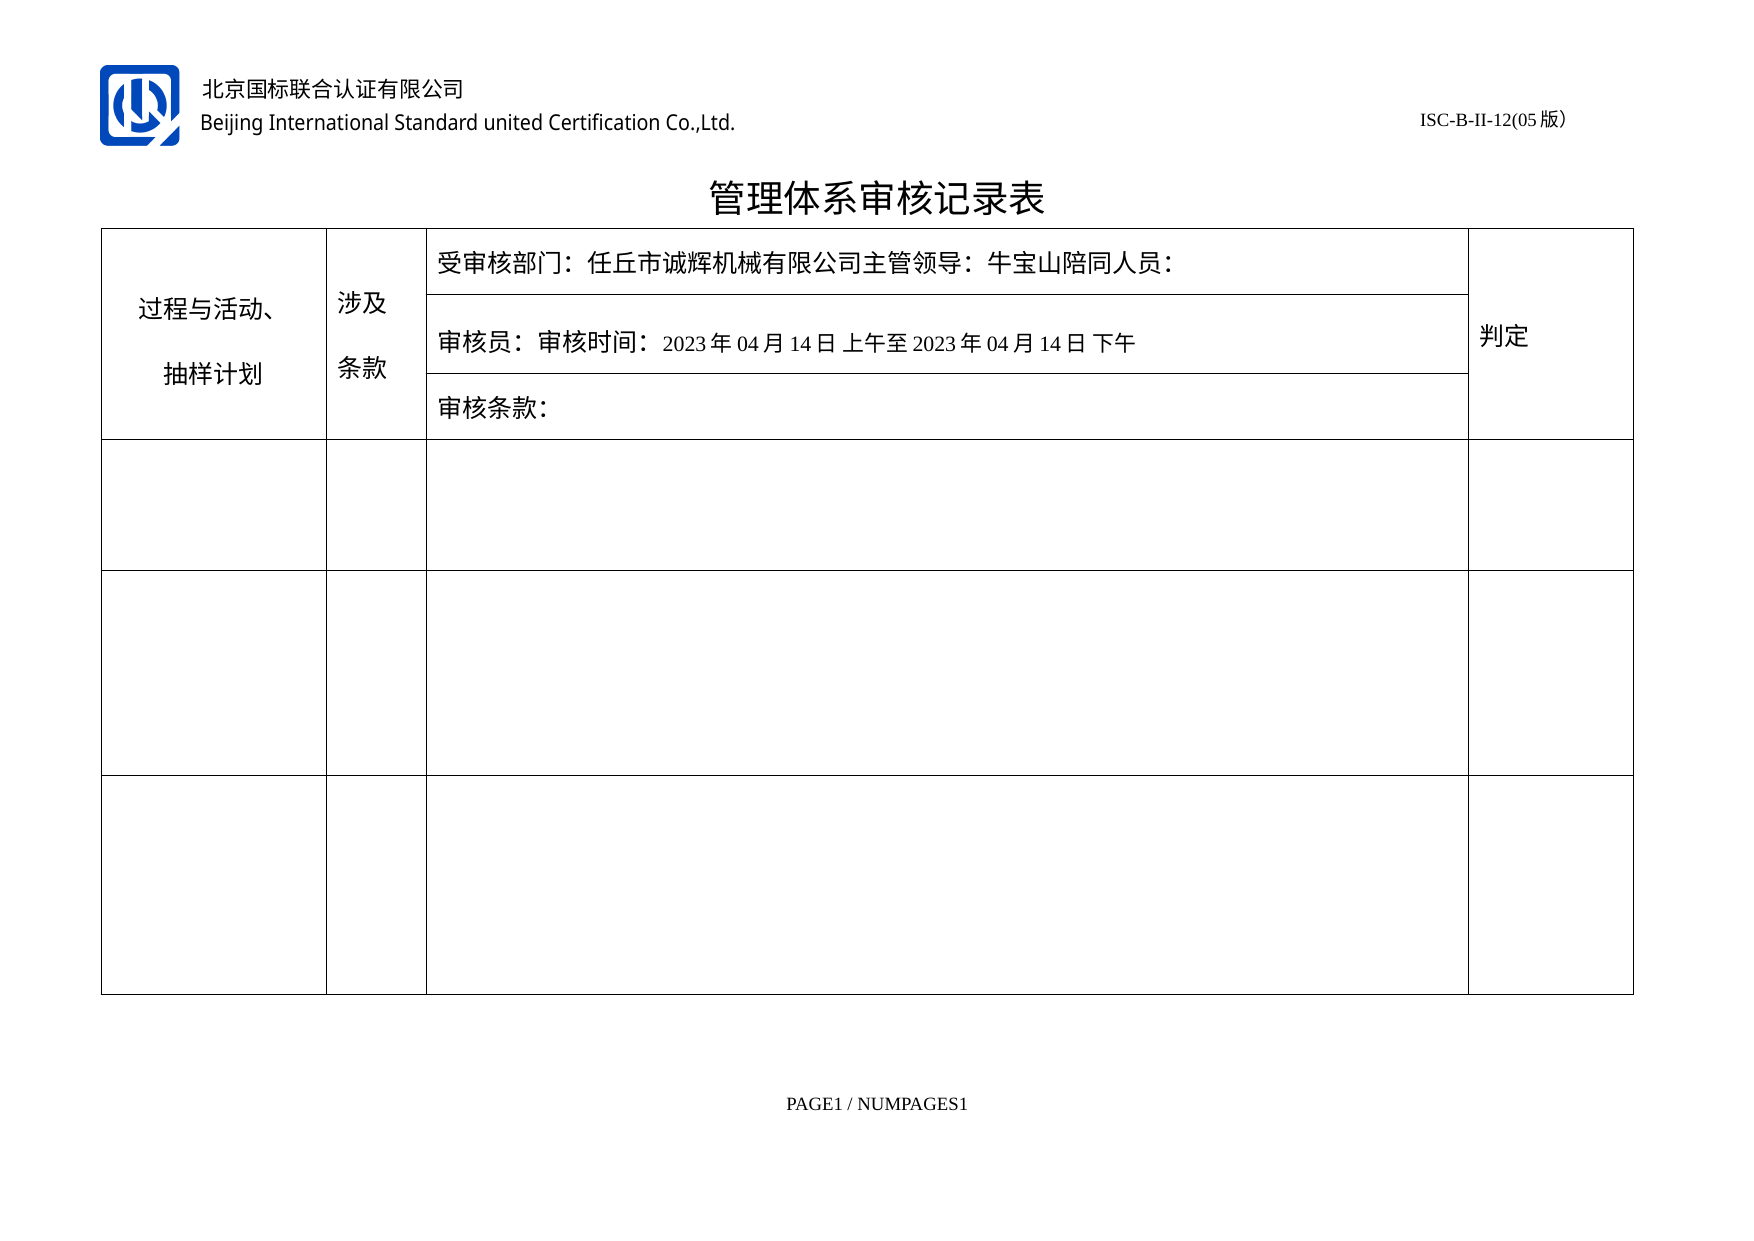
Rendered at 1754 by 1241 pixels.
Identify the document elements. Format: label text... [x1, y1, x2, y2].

table_cell 审核员：审核时间：2023年04月14日 上午至2023年04月14日 下午 [427, 295, 1468, 373]
table_cell [427, 571, 1468, 774]
table_cell [102, 776, 326, 994]
table_header 涉及 条款 [327, 229, 426, 439]
table_cell [1469, 776, 1633, 994]
table_cell [102, 571, 326, 774]
picture [100, 65, 180, 146]
table_cell [1469, 571, 1633, 774]
table_header 判定 [1469, 229, 1633, 439]
table_header 过程与活动、 抽样计划 [102, 229, 326, 439]
table_cell [427, 776, 1468, 994]
table_cell [327, 440, 426, 569]
table_cell 审核条款： [427, 374, 1468, 439]
table_cell [327, 776, 426, 994]
table_cell [102, 440, 326, 569]
table_header 受审核部门：任丘市诚辉机械有限公司主管领导：牛宝山陪同人员： [427, 229, 1468, 294]
table_cell [427, 440, 1468, 569]
table_cell [1469, 440, 1633, 569]
text 管理体系审核记录表 [112, 163, 1641, 228]
table_cell [327, 571, 426, 774]
